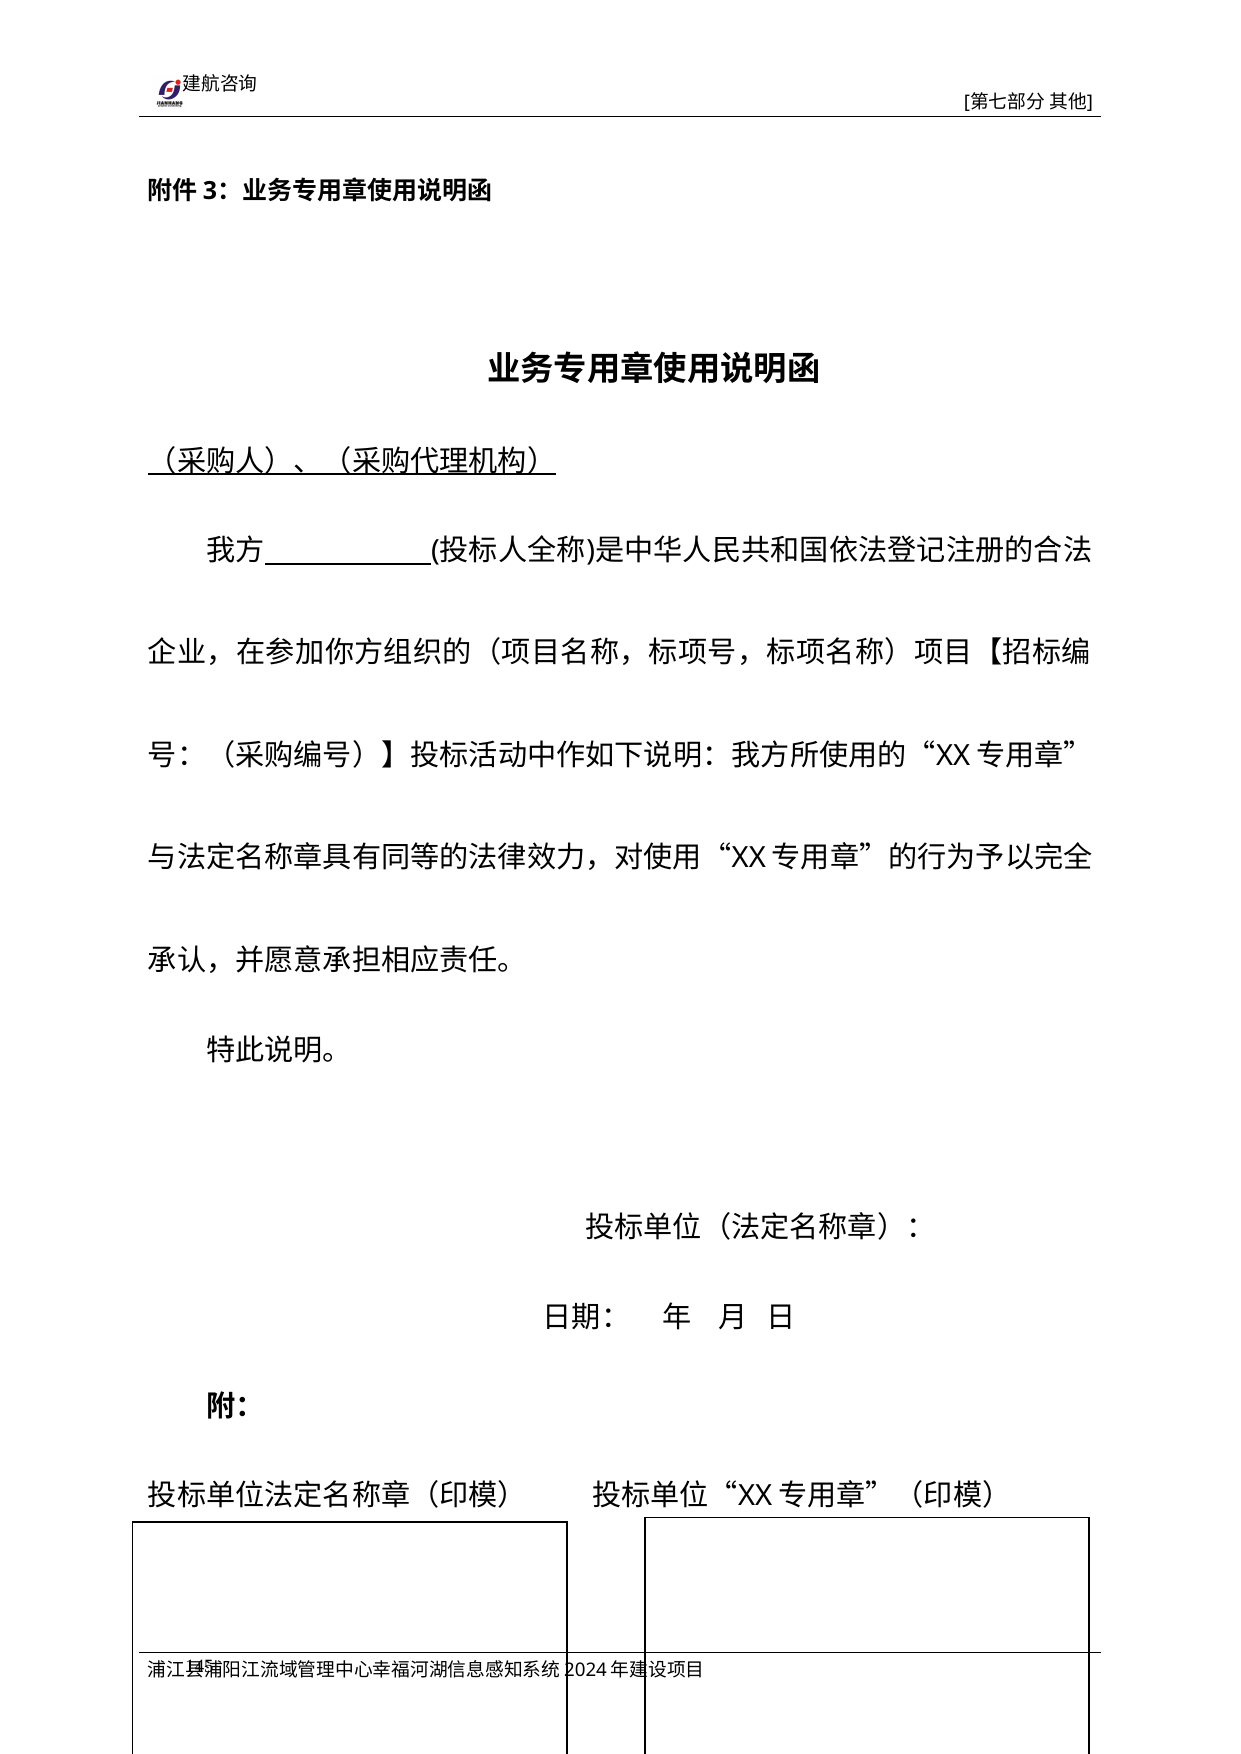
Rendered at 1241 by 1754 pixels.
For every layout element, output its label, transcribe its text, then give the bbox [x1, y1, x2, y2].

text 日期： 年 月 日 [148, 1280, 943, 1348]
text 投标单位（法定名称章）： [148, 1191, 1043, 1259]
text 业务专用章使用说明函 [148, 332, 1093, 400]
text （采购人）、（采购代理机构） [148, 424, 1093, 492]
picture [153, 75, 187, 111]
text 特此说明。 [148, 1013, 1093, 1081]
text 附： [148, 1369, 1093, 1438]
text 附件3：业务专用章使用说明函 [148, 154, 1093, 222]
text 投标单位法定名称章（印模） 投标单位“XX专用章”（印模） [148, 1459, 1093, 1527]
text 我方 (投标人全称)是中华人民共和国依法登记注册的合法企业，在参加你方组织的（项目名称，标项号，标项名称）项目【招标编号：（采购编号）】投标活动中作如下说明：我方所使用的“XX专用章”与法定名称章具有同等的法律效力，对使用“XX专用章”的行为予以完全承认，并愿意承担相应责任。 [148, 513, 1093, 992]
